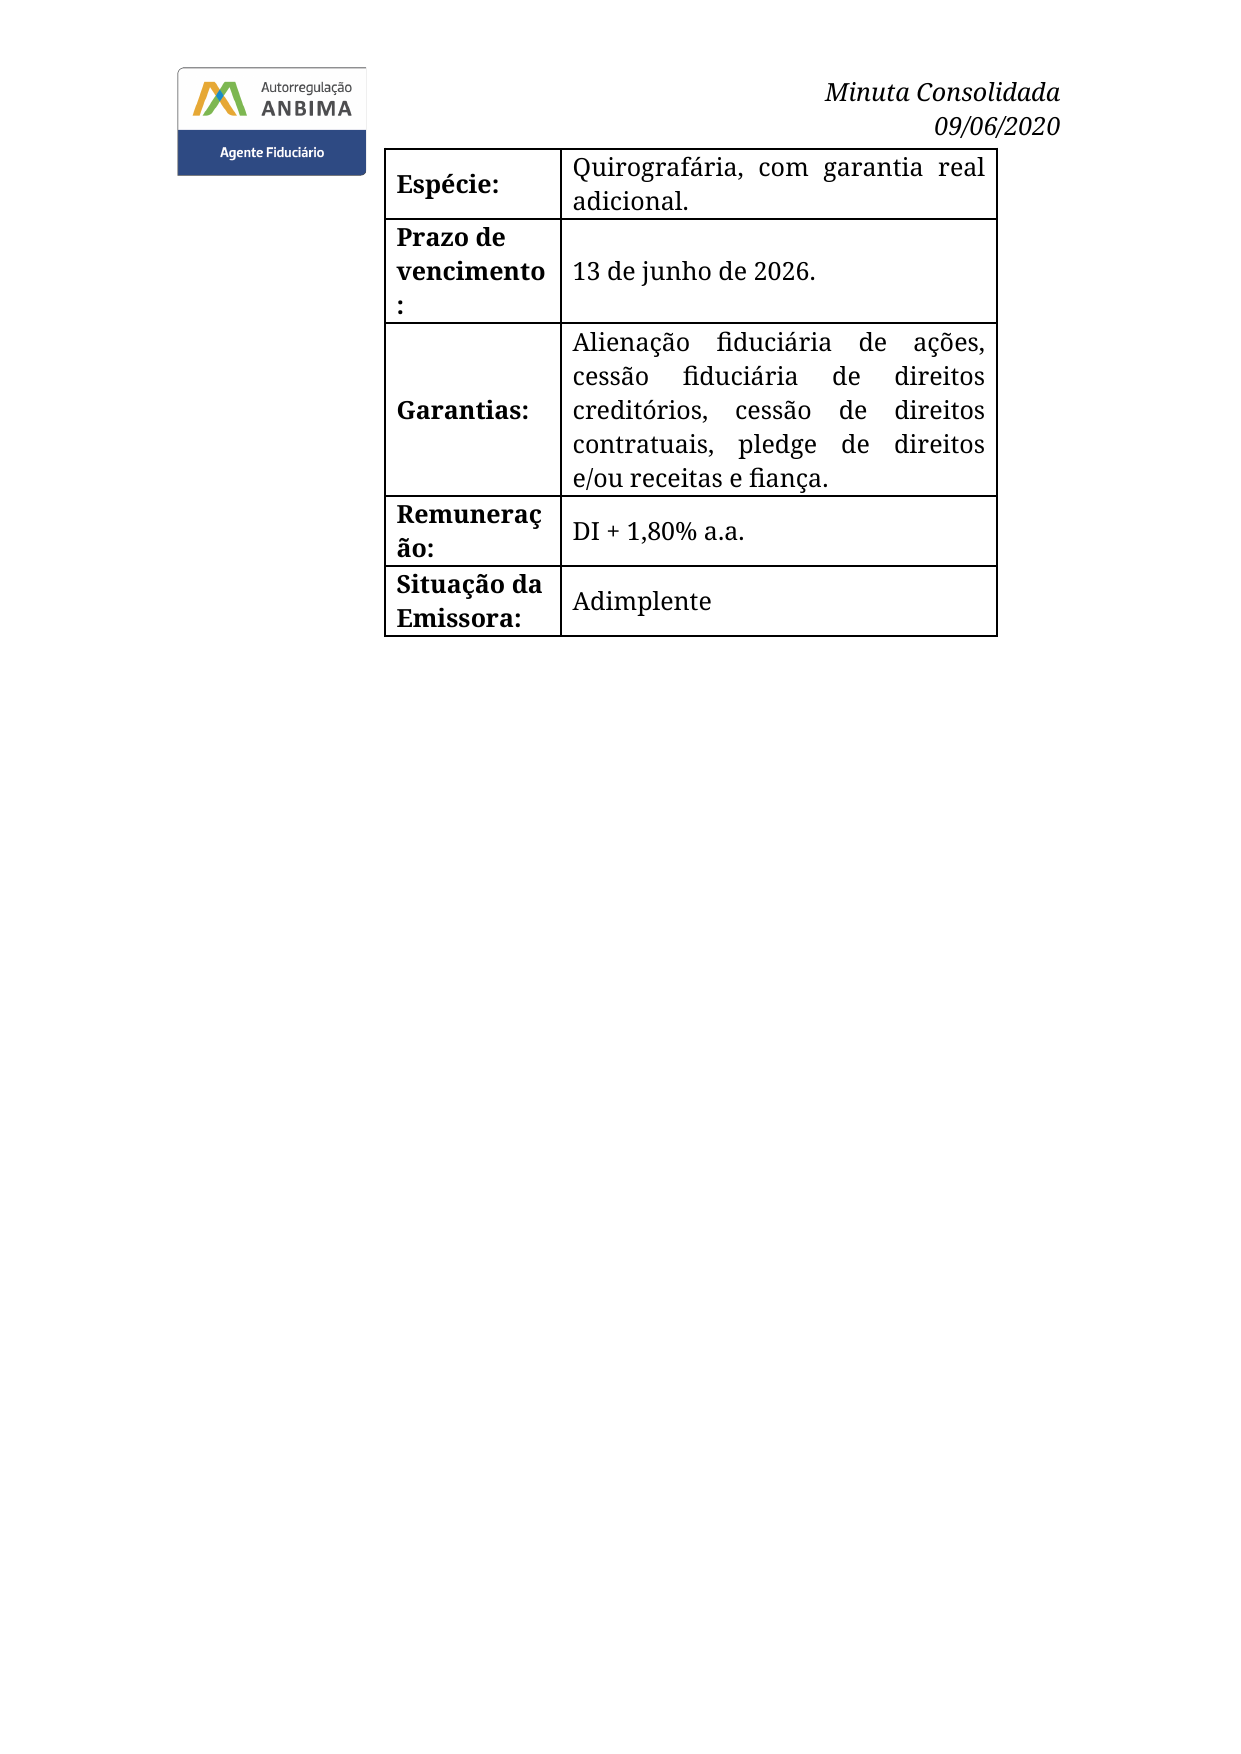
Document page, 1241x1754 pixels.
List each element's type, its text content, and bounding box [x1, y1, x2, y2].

table_cell Remuneração: [386, 497, 560, 565]
table_cell Adimplente [562, 567, 996, 635]
table_cell DI + 1,80% a.a. [562, 497, 996, 565]
table_cell Garantias: [386, 324, 560, 494]
table_cell Quirografária, com garantia real adicional. [562, 150, 996, 218]
table_cell Prazo de vencimento: [386, 220, 560, 322]
table_cell Situação da Emissora: [386, 567, 560, 635]
table_cell Espécie: [386, 150, 560, 218]
picture [177, 67, 367, 176]
table_cell 13 de junho de 2026. [562, 220, 996, 322]
table_cell Alienação fiduciária de ações, cessão fiduciária de direitos creditórios, cessão de direitos contratuais, pledge de direitos e/ou receitas e fiança. [562, 324, 996, 494]
